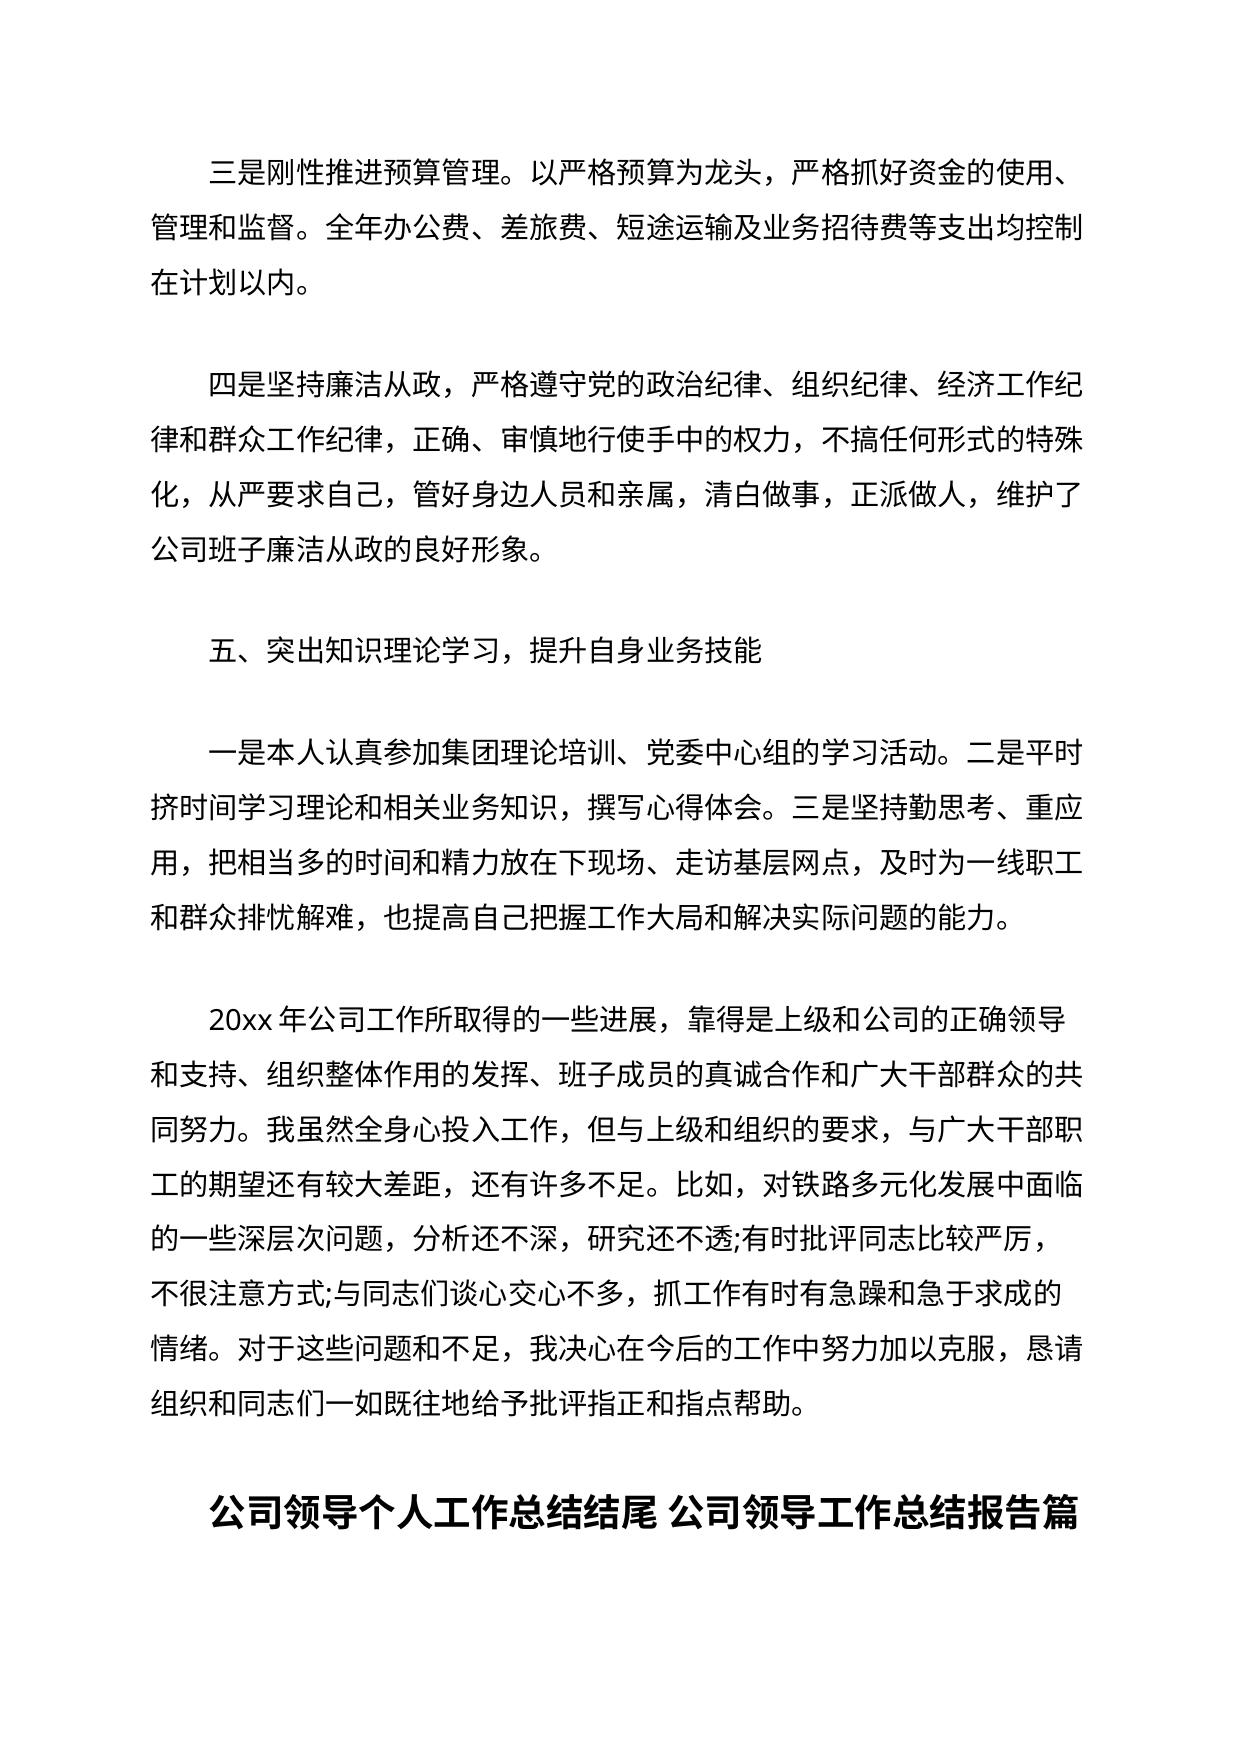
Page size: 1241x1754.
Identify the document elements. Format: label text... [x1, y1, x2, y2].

text 一是本人认真参加集团理论培训、党委中心组的学习活动。二是平时挤时间学习理论和相关业务知识，撰写心得体会。三是坚持勤思考、重应用，把相当多的时间和精力放在下现场、走访基层网点，及时为一线职工和群众排忧解难，也提高自己把握工作大局和解决实际问题的能力。 [150, 730, 1090, 937]
text 四是坚持廉洁从政，严格遵守党的政治纪律、组织纪律、经济工作纪律和群众工作纪律，正确、审慎地行使手中的权力，不搞任何形式的特殊化，从严要求自己，管好身边人员和亲属，清白做事，正派做人，维护了公司班子廉洁从政的良好形象。 [150, 362, 1090, 568]
text 20xx年公司工作所取得的一些进展，靠得是上级和公司的正确领导和支持、组织整体作用的发挥、班子成员的真诚合作和广大干部群众的共同努力。我虽然全身心投入工作，但与上级和组织的要求，与广大干部职工的期望还有较大差距，还有许多不足。比如，对铁路多元化发展中面临的一些深层次问题，分析还不深，研究还不透;有时批评同志比较严厉，不很注意方式;与同志们谈心交心不多，抓工作有时有急躁和急于求成的情绪。对于这些问题和不足，我决心在今后的工作中努力加以克服，恳请组织和同志们一如既往地给予批评指正和指点帮助。 [150, 996, 1090, 1423]
text 三是刚性推进预算管理。以严格预算为龙头，严格抓好资金的使用、管理和监督。全年办公费、差旅费、短途运输及业务招待费等支出均控制在计划以内。 [150, 150, 1090, 302]
text 五、突出知识理论学习，提升自身业务技能 [150, 628, 1090, 670]
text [150, 1483, 1090, 1537]
